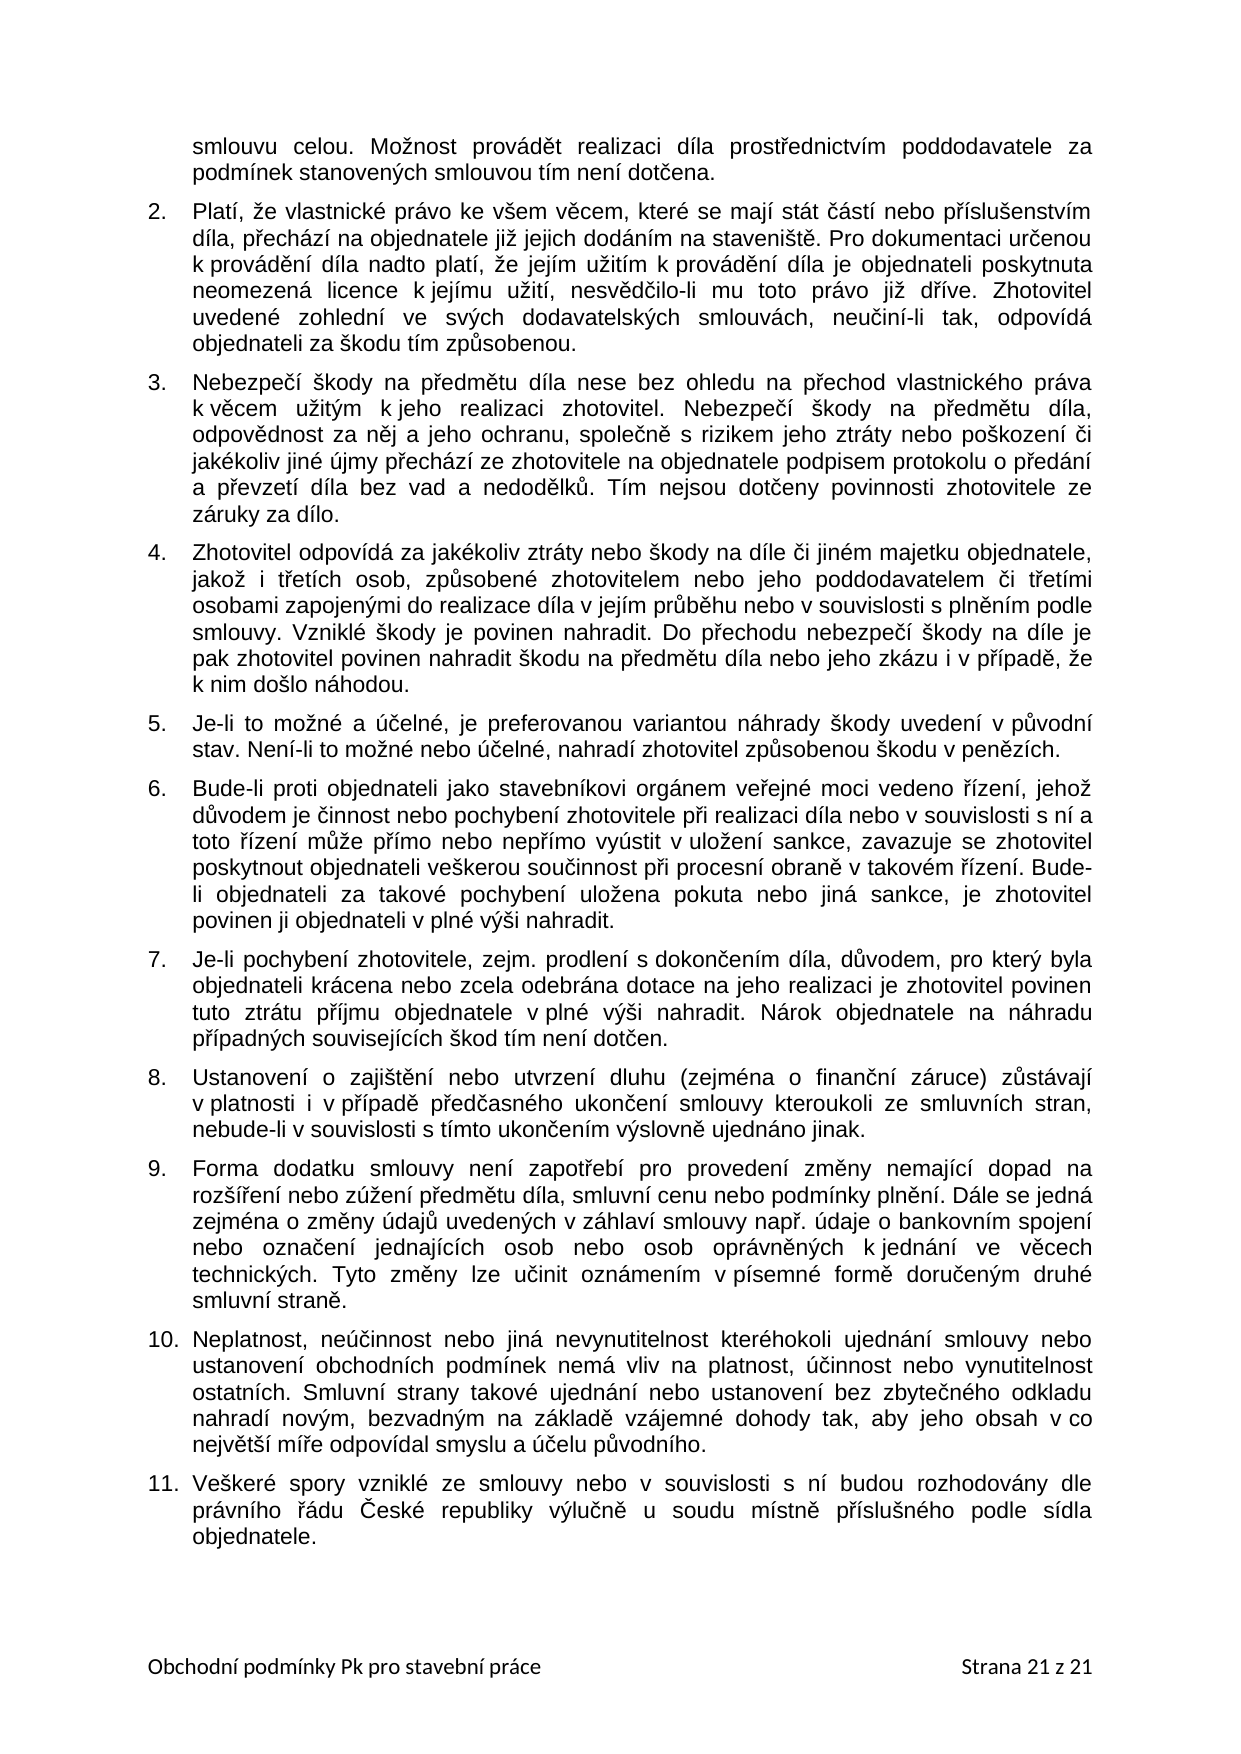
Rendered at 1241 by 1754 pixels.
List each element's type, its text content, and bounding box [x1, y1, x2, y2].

text 11. Veškeré spory vzniklé ze smlouvy nebo v souvislosti s ní budou rozhodovány dle právního řádu České republiky výlučně u soudu místně příslušného podle sídla objednatele. [148, 1470, 1093, 1549]
text 7. Je-li pochybení zhotovitele, zejm. prodlení s dokončením díla, důvodem, pro který byla objednateli krácena nebo zcela odebrána dotace na jeho realizaci je zhotovitel povinen tuto ztrátu příjmu objednatele v plné výši nahradit. Nárok objednatele na náhradu případných souvisejících škod tím není dotčen. [148, 946, 1093, 1051]
text 5. Je-li to možné a účelné, je preferovanou variantou náhrady škody uvedení v původní stav. Není-li to možné nebo účelné, nahradí zhotovitel způsobenou škodu v penězích. [148, 710, 1093, 763]
text 10. Neplatnost, neúčinnost nebo jiná nevynutitelnost kteréhokoli ujednání smlouvy nebo ustanovení obchodních podmínek nemá vliv na platnost, účinnost nebo vynutitelnost ostatních. Smluvní strany takové ujednání nebo ustanovení bez zbytečného odkladu nahradí novým, bezvadným na základě vzájemné dohody tak, aby jeho obsah v co největší míře odpovídal smyslu a účelu původního. [148, 1326, 1093, 1458]
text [148, 133, 1093, 186]
text 3. Nebezpečí škody na předmětu díla nese bez ohledu na přechod vlastnického práva k věcem užitým k jeho realizaci zhotovitel. Nebezpečí škody na předmětu díla, odpovědnost za něj a jeho ochranu, společně s rizikem jeho ztráty nebo poškození či jakékoliv jiné újmy přechází ze zhotovitele na objednatele podpisem protokolu o předání a převzetí díla bez vad a nedodělků. Tím nejsou dotčeny povinnosti zhotovitele ze záruky za dílo. [148, 369, 1093, 527]
text 2. Platí, že vlastnické právo ke všem věcem, které se mají stát částí nebo příslušenstvím díla, přechází na objednatele již jejich dodáním na staveniště. Pro dokumentaci určenou k provádění díla nadto platí, že jejím užitím k provádění díla je objednateli poskytnuta neomezená licence k jejímu užití, nesvědčilo-li mu toto právo již dříve. Zhotovitel uvedené zohlední ve svých dodavatelských smlouvách, neučiní-li tak, odpovídá objednateli za škodu tím způsobenou. [148, 198, 1093, 356]
text 6. Bude-li proti objednateli jako stavebníkovi orgánem veřejné moci vedeno řízení, jehož důvodem je činnost nebo pochybení zhotovitele při realizaci díla nebo v souvislosti s ní a toto řízení může přímo nebo nepřímo vyústit v uložení sankce, zavazuje se zhotovitel poskytnout objednateli veškerou součinnost při procesní obraně v takovém řízení. Bude-li objednateli za takové pochybení uložena pokuta nebo jiná sankce, je zhotovitel povinen ji objednateli v plné výši nahradit. [148, 775, 1093, 933]
text 4. Zhotovitel odpovídá za jakékoliv ztráty nebo škody na díle či jiném majetku objednatele, jakož i třetích osob, způsobené zhotovitelem nebo jeho poddodavatelem či třetími osobami zapojenými do realizace díla v jejím průběhu nebo v souvislosti s plněním podle smlouvy. Vzniklé škody je povinen nahradit. Do přechodu nebezpečí škody na díle je pak zhotovitel povinen nahradit škodu na předmětu díla nebo jeho zkázu i v případě, že k nim došlo náhodou. [148, 539, 1093, 697]
text 8. Ustanovení o zajištění nebo utvrzení dluhu (zejména o finanční záruce) zůstávají v platnosti i v případě předčasného ukončení smlouvy kteroukoli ze smluvních stran, nebude-li v souvislosti s tímto ukončením výslovně ujednáno jinak. [148, 1064, 1093, 1143]
text 9. Forma dodatku smlouvy není zapotřebí pro provedení změny nemající dopad na rozšíření nebo zúžení předmětu díla, smluvní cenu nebo podmínky plnění. Dále se jedná zejména o změny údajů uvedených v záhlaví smlouvy např. údaje o bankovním spojení nebo označení jednajících osob nebo osob oprávněných k jednání ve věcech technických. Tyto změny lze učinit oznámením v písemné formě doručeným druhé smluvní straně. [148, 1155, 1093, 1313]
